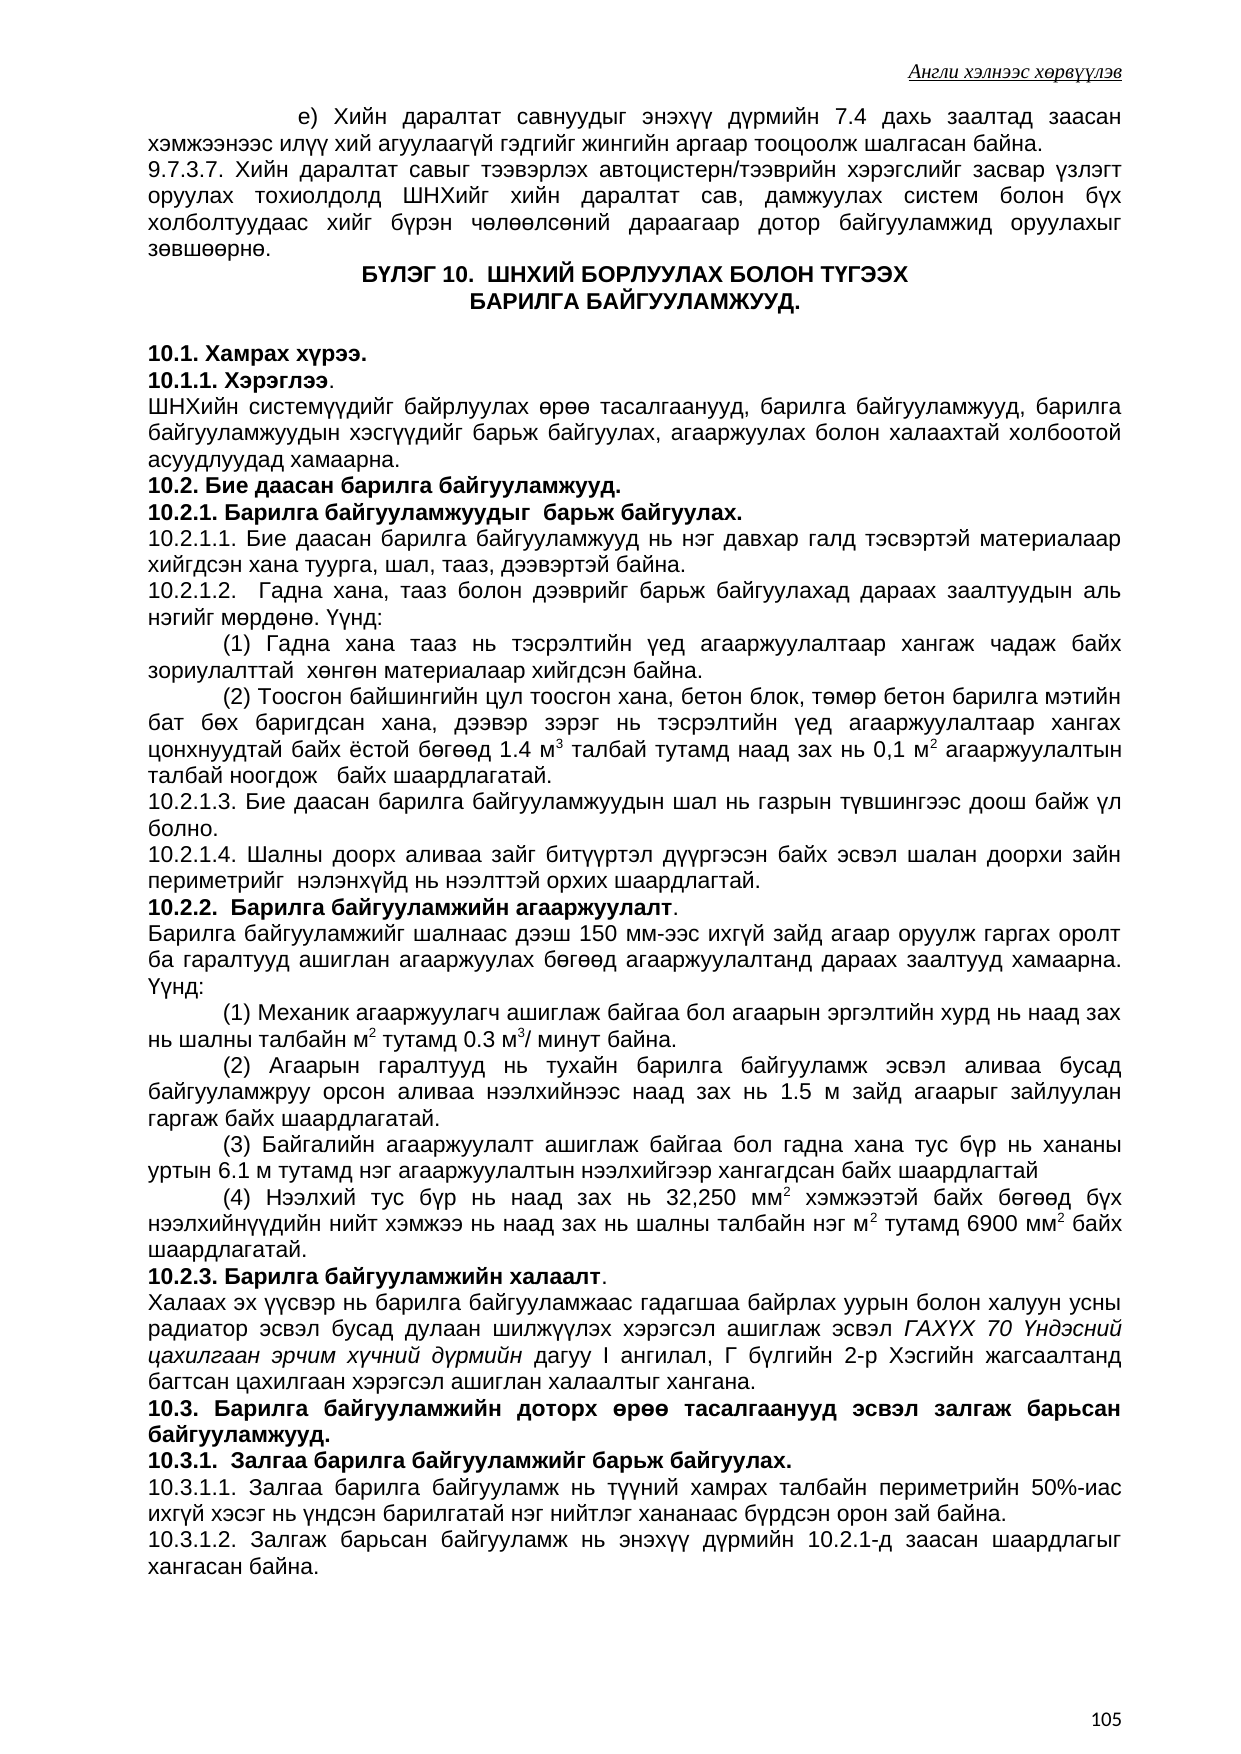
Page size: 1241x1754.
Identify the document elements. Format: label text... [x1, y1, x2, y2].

text (4) Нээлхий тус бүр нь наад зах нь 32,250 мм2 хэмжээтэй байх бөгөөд бүх нээлхийнүүдийн нийт хэмжээ нь наад зах нь шалны талбайн нэг м2 тутамд 6900 мм2 байх шаардлагатай. [148, 1184, 1122, 1263]
text (3) Байгалийн агааржуулалт ашиглаж байгаа бол гадна хана тус бүр нь хананы уртын 6.1 м тутамд нэг агааржуулалтын нээлхийгээр хангагдсан байх шаардлагтай [148, 1131, 1122, 1184]
text 9.7.3.7. Хийн даралтат савыг тээвэрлэх автоцистерн/тээврийн хэрэгслийг засвар үзлэгт оруулах тохиолдолд ШНХийг хийн даралтат сав, дамжуулах систем болон бүх холболтуудаас хийг бүрэн чөлөөлсөний дараагаар дотор байгууламжид оруулахыг зөвшөөрнө. [148, 156, 1122, 261]
text 10.3.1. Залгаа барилга байгууламжийг барьж байгуулах. [148, 1447, 1122, 1473]
text 10.3. Барилга байгууламжийн доторх өрөө тасалгаанууд эсвэл залгаж барьсан байгууламжууд. [148, 1394, 1122, 1447]
text 10.3.1.1. Залгаа барилга байгууламж нь түүний хамрах талбайн периметрийн 50%-иас ихгүй хэсэг нь үндсэн барилгатай нэг нийтлэг хананаас бүрдсэн орон зай байна. [148, 1473, 1122, 1526]
text (2) Тоосгон байшингийн цул тоосгон хана, бетон блок, төмөр бетон барилга мэтийн бат бөх баригдсан хана, дээвэр зэрэг нь тэсрэлтийн үед агааржуулалтаар хангах цонхнуудтай байх ёстой бөгөөд 1.4 м3 талбай тутамд наад зах нь 0,1 м2 агааржуулалтын талбай ноогдож байх шаардлагатай. [148, 683, 1122, 788]
text 10.2.1.2. Гадна хана, тааз болон дээврийг барьж байгуулахад дараах заалтуудын аль нэгийг мөрдөнө. Үүнд: [148, 577, 1122, 630]
text 10.2. Бие даасан барилга байгууламжууд. [148, 472, 1122, 498]
text 10.3.1.2. Залгаж барьсан байгууламж нь энэхүү дүрмийн 10.2.1-д заасан шаардлагыг хангасан байна. [148, 1526, 1122, 1579]
text Халаах эх үүсвэр нь барилга байгууламжаас гадагшаа байрлах уурын болон халуун усны радиатор эсвэл бусад дулаан шилжүүлэх хэрэгсэл ашиглаж эсвэл ГАХҮХ 70 Үндэсний цахилгаан эрчим хүчний дүрмийн дагуу I ангилал, Г бүлгийн 2-р Хэсгийн жагсаалтанд багтсан цахилгаан хэрэгсэл ашиглан халаалтыг хангана. [148, 1289, 1122, 1394]
text 10.2.2. Барилга байгууламжийн агааржуулалт. [148, 894, 1122, 920]
text (1) Гадна хана тааз нь тэсрэлтийн үед агааржуулалтаар хангаж чадаж байх зориулалттай хөнгөн материалаар хийгдсэн байна. [148, 630, 1122, 683]
text (1) Механик агааржуулагч ашиглаж байгаа бол агаарын эргэлтийн хурд нь наад зах нь шалны талбайн м2 тутамд 0.3 м3/ минут байна. [148, 999, 1122, 1052]
text 10.2.1.1. Бие даасан барилга байгууламжууд нь нэг давхар галд тэсвэртэй материалаар хийгдсэн хана туурга, шал, тааз, дээвэртэй байна. [148, 525, 1122, 577]
text ШНХийн системүүдийг байрлуулах өрөө тасалгаанууд, барилга байгууламжууд, барилга байгууламжуудын хэсгүүдийг барьж байгуулах, агааржуулах болон халаахтай холбоотой асуудлуудад хамаарна. [148, 393, 1122, 472]
text 10.2.3. Барилга байгууламжийн халаалт. [148, 1263, 1122, 1289]
text е) Хийн даралтат савнуудыг энэхүү дүрмийн 7.4 дахь заалтад заасан хэмжээнээс илүү хий агуулаагүй гэдгийг жингийн аргаар тооцоолж шалгасан байна. [148, 103, 1122, 156]
text (2) Агаарын гаралтууд нь тухайн барилга байгууламж эсвэл аливаа бусад байгууламжруу орсон аливаа нээлхийнээс наад зах нь 1.5 м зайд агаарыг зайлуулан гаргаж байх шаардлагатай. [148, 1052, 1122, 1131]
text 10.1. Хамрах хүрээ. [148, 340, 1122, 367]
text 10.2.1.4. Шалны доорх аливаа зайг битүүртэл дүүргэсэн байх эсвэл шалан доорхи зайн периметрийг нэлэнхүйд нь нээлттэй орхих шаардлагтай. [148, 841, 1122, 894]
text БАРИЛГА БАЙГУУЛАМЖУУД. [148, 288, 1122, 314]
text 10.2.1.3. Бие даасан барилга байгууламжуудын шал нь газрын түвшингээс доош байж үл болно. [148, 788, 1122, 841]
text БҮЛЭГ 10. ШНХИЙ БОРЛУУЛАХ БОЛОН ТҮГЭЭХ [148, 261, 1122, 288]
text 10.2.1. Барилга байгууламжуудыг барьж байгуулах. [148, 498, 1122, 525]
text 10.1.1. Хэрэглээ. [148, 367, 1122, 393]
text Барилга байгууламжийг шалнаас дээш 150 мм-ээс ихгүй зайд агаар оруулж гаргах оролт ба гаралтууд ашиглан агааржуулах бөгөөд агааржуулалтанд дараах заалтууд хамаарна. Үүнд: [148, 920, 1122, 999]
